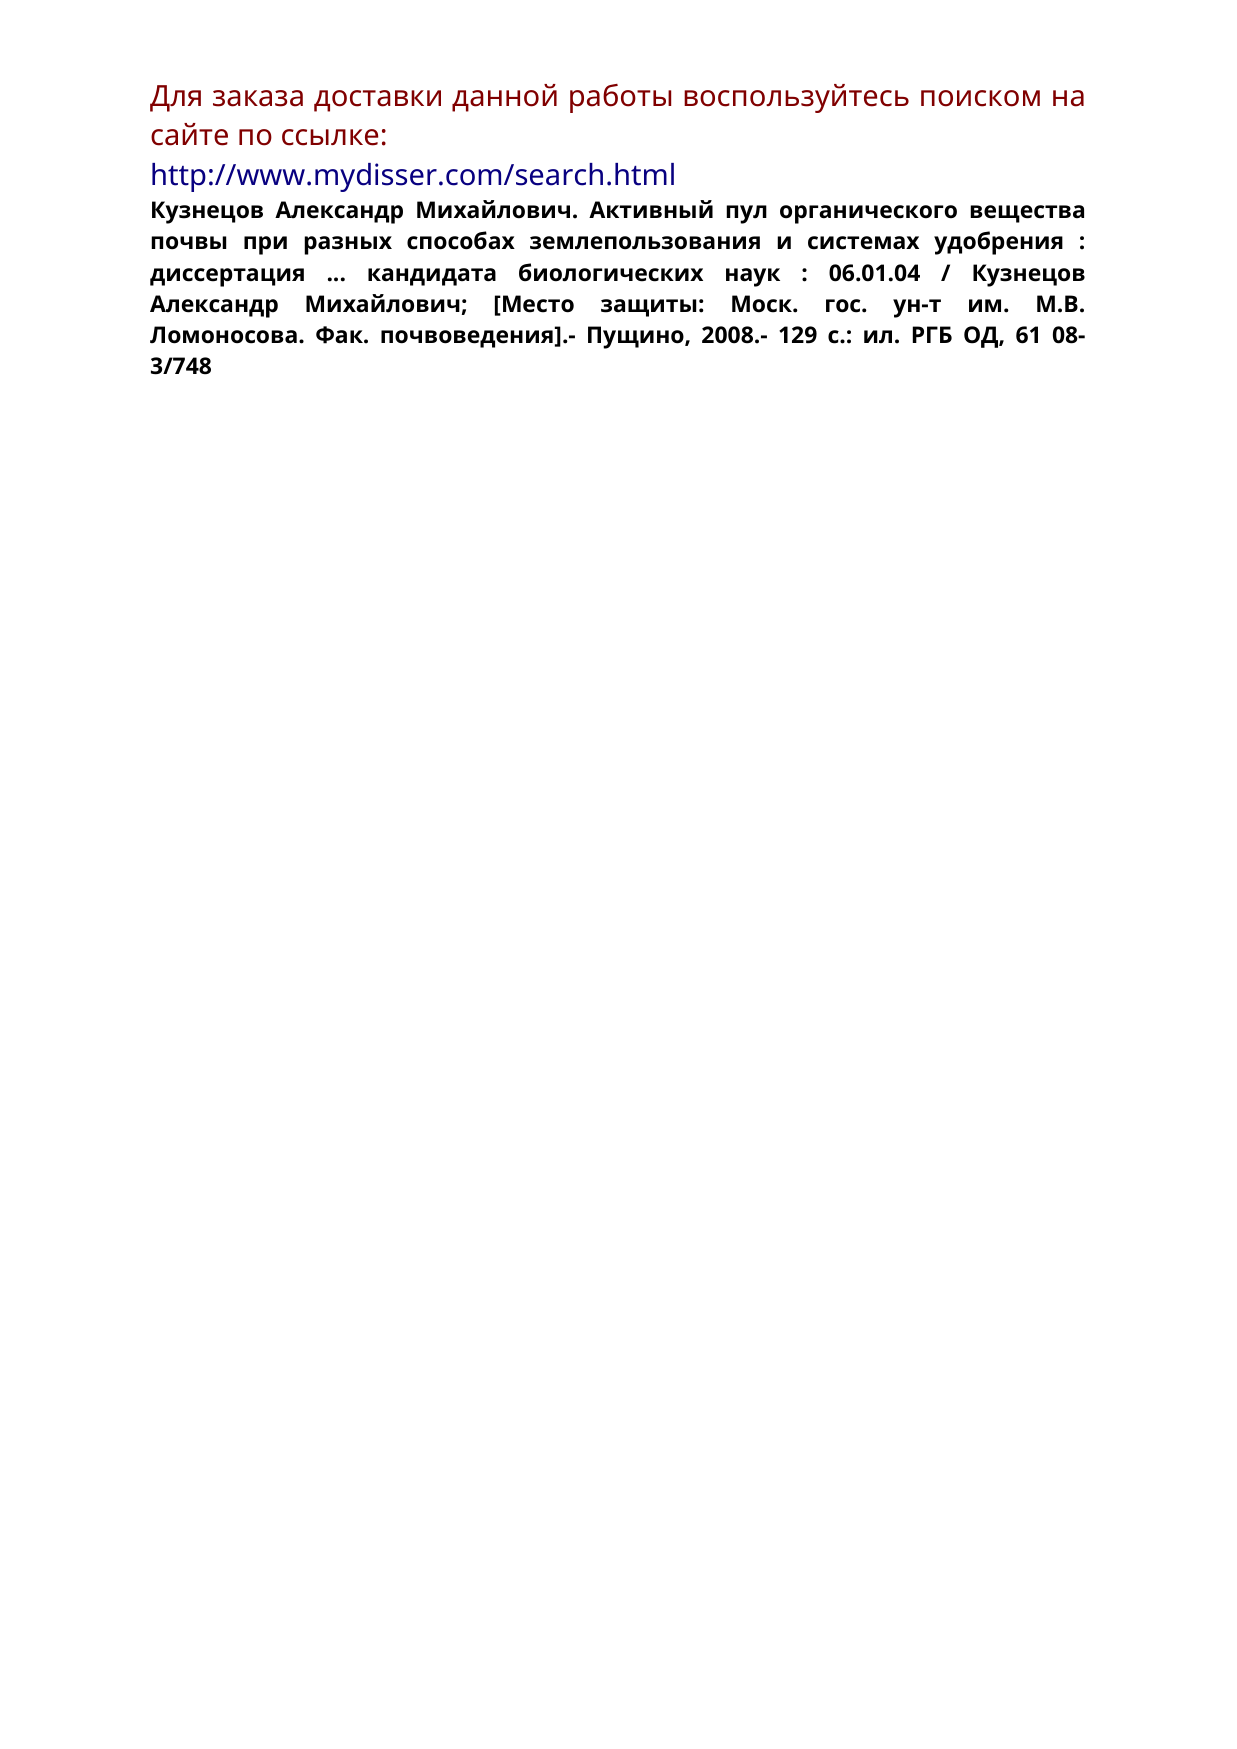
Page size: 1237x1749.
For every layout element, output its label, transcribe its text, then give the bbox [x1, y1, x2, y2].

text Кузнецов Александр Михайлович. Активный пул органического вещества почвы при разных способах землепользования и системах удобрения : диссертация ... кандидата биологических наук : 06.01.04 / Кузнецов Александр Михайлович; [Место защиты: Моск. гос. ун-т им. М.В. Ломоносова. Фак. почвоведения].- Пущино, 2008.- 129 с.: ил. РГБ ОД, 61 08-3/748 [150, 194, 1086, 382]
